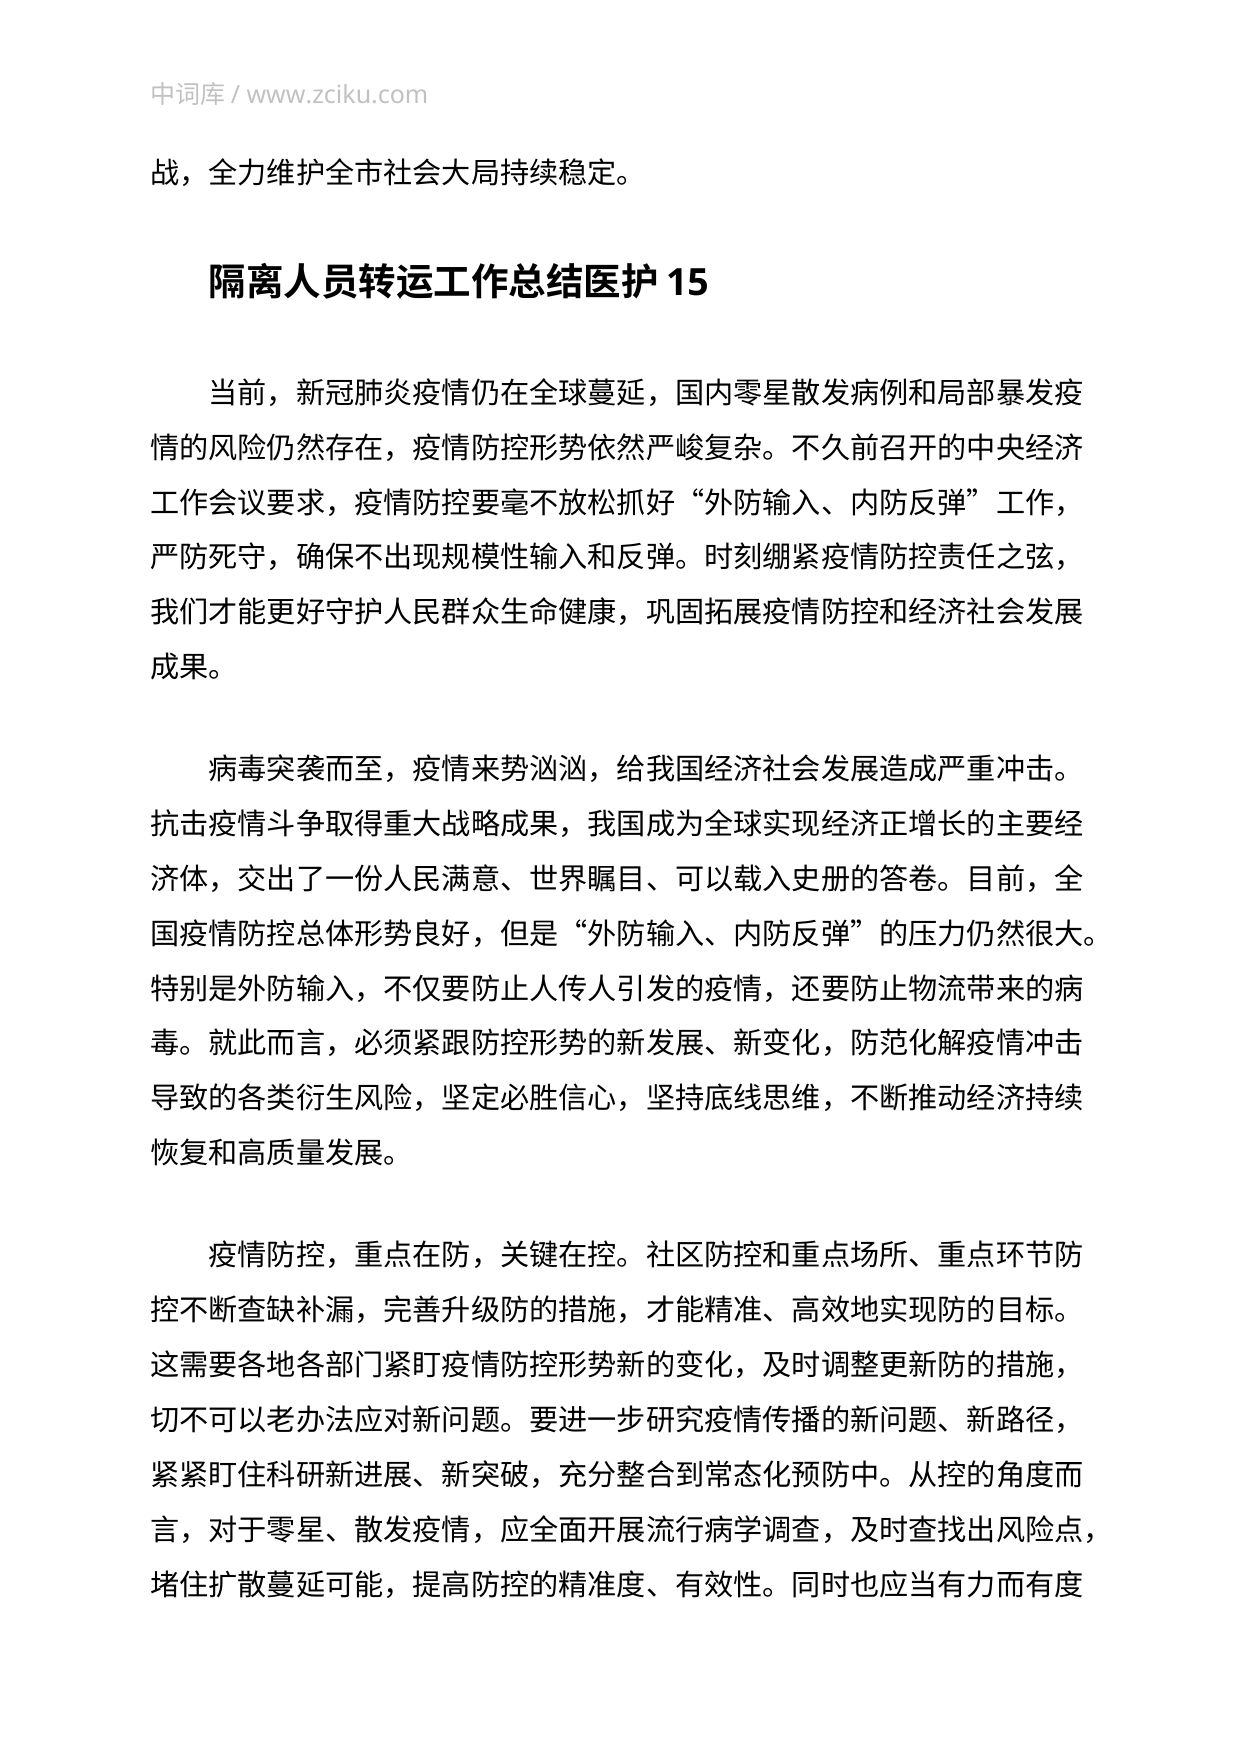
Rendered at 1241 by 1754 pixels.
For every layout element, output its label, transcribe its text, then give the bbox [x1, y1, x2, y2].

text 隔离人员转运工作总结医护15 [150, 252, 1090, 306]
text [150, 1232, 1090, 1603]
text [150, 150, 1090, 192]
text 当前，新冠肺炎疫情仍在全球蔓延，国内零星散发病例和局部暴发疫情的风险仍然存在，疫情防控形势依然严峻复杂。不久前召开的中央经济工作会议要求，疫情防控要毫不放松抓好“外防输入、内防反弹”工作，严防死守，确保不出现规模性输入和反弹。时刻绷紧疫情防控责任之弦，我们才能更好守护人民群众生命健康，巩固拓展疫情防控和经济社会发展成果。 [150, 369, 1090, 686]
text 病毒突袭而至，疫情来势汹汹，给我国经济社会发展造成严重冲击。抗击疫情斗争取得重大战略成果，我国成为全球实现经济正增长的主要经济体，交出了一份人民满意、世界瞩目、可以载入史册的答卷。目前，全国疫情防控总体形势良好，但是“外防输入、内防反弹”的压力仍然很大。特别是外防输入，不仅要防止人传人引发的疫情，还要防止物流带来的病毒。就此而言，必须紧跟防控形势的新发展、新变化，防范化解疫情冲击导致的各类衍生风险，坚定必胜信心，坚持底线思维，不断推动经济持续恢复和高质量发展。 [150, 746, 1090, 1172]
